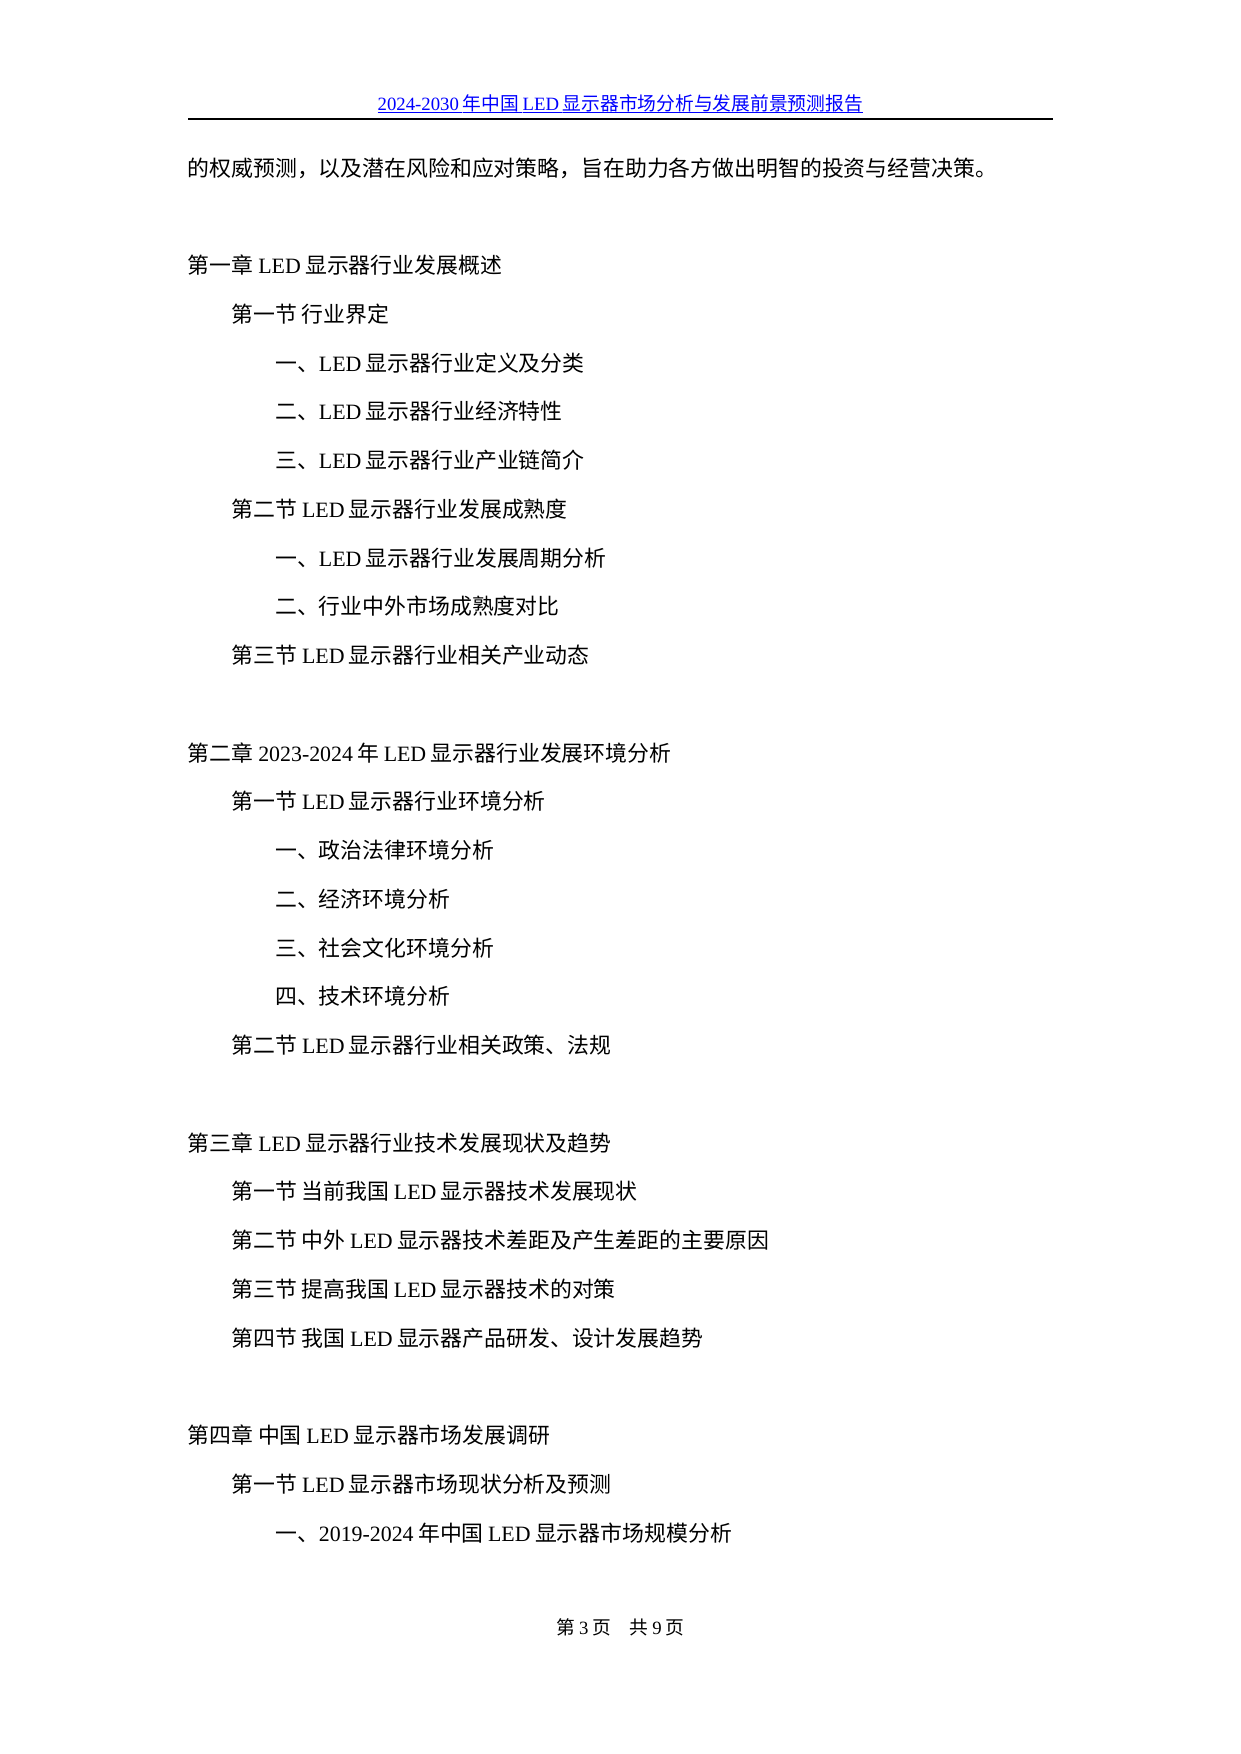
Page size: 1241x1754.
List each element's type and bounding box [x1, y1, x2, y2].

text [187, 150, 1053, 1548]
